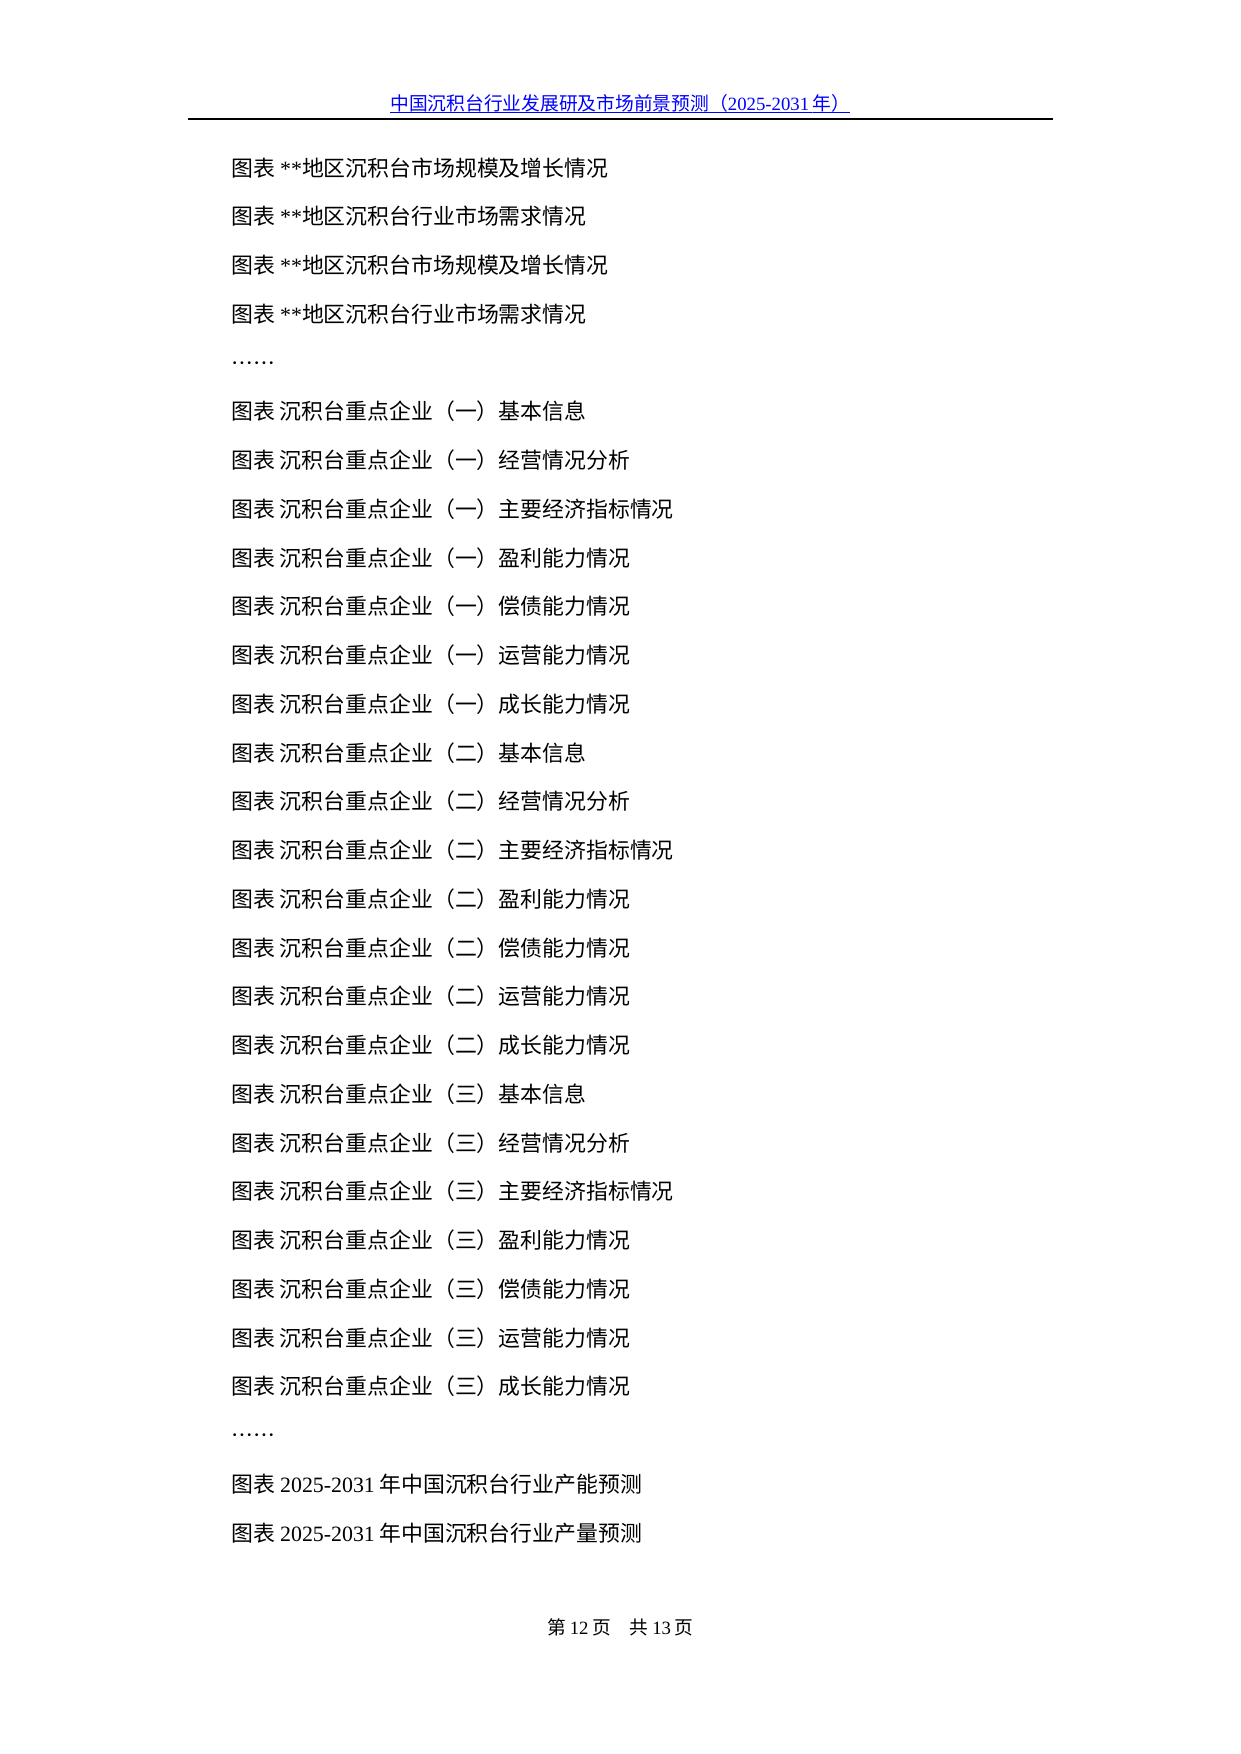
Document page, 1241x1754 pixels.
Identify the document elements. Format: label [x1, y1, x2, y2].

text [187, 150, 1053, 1548]
